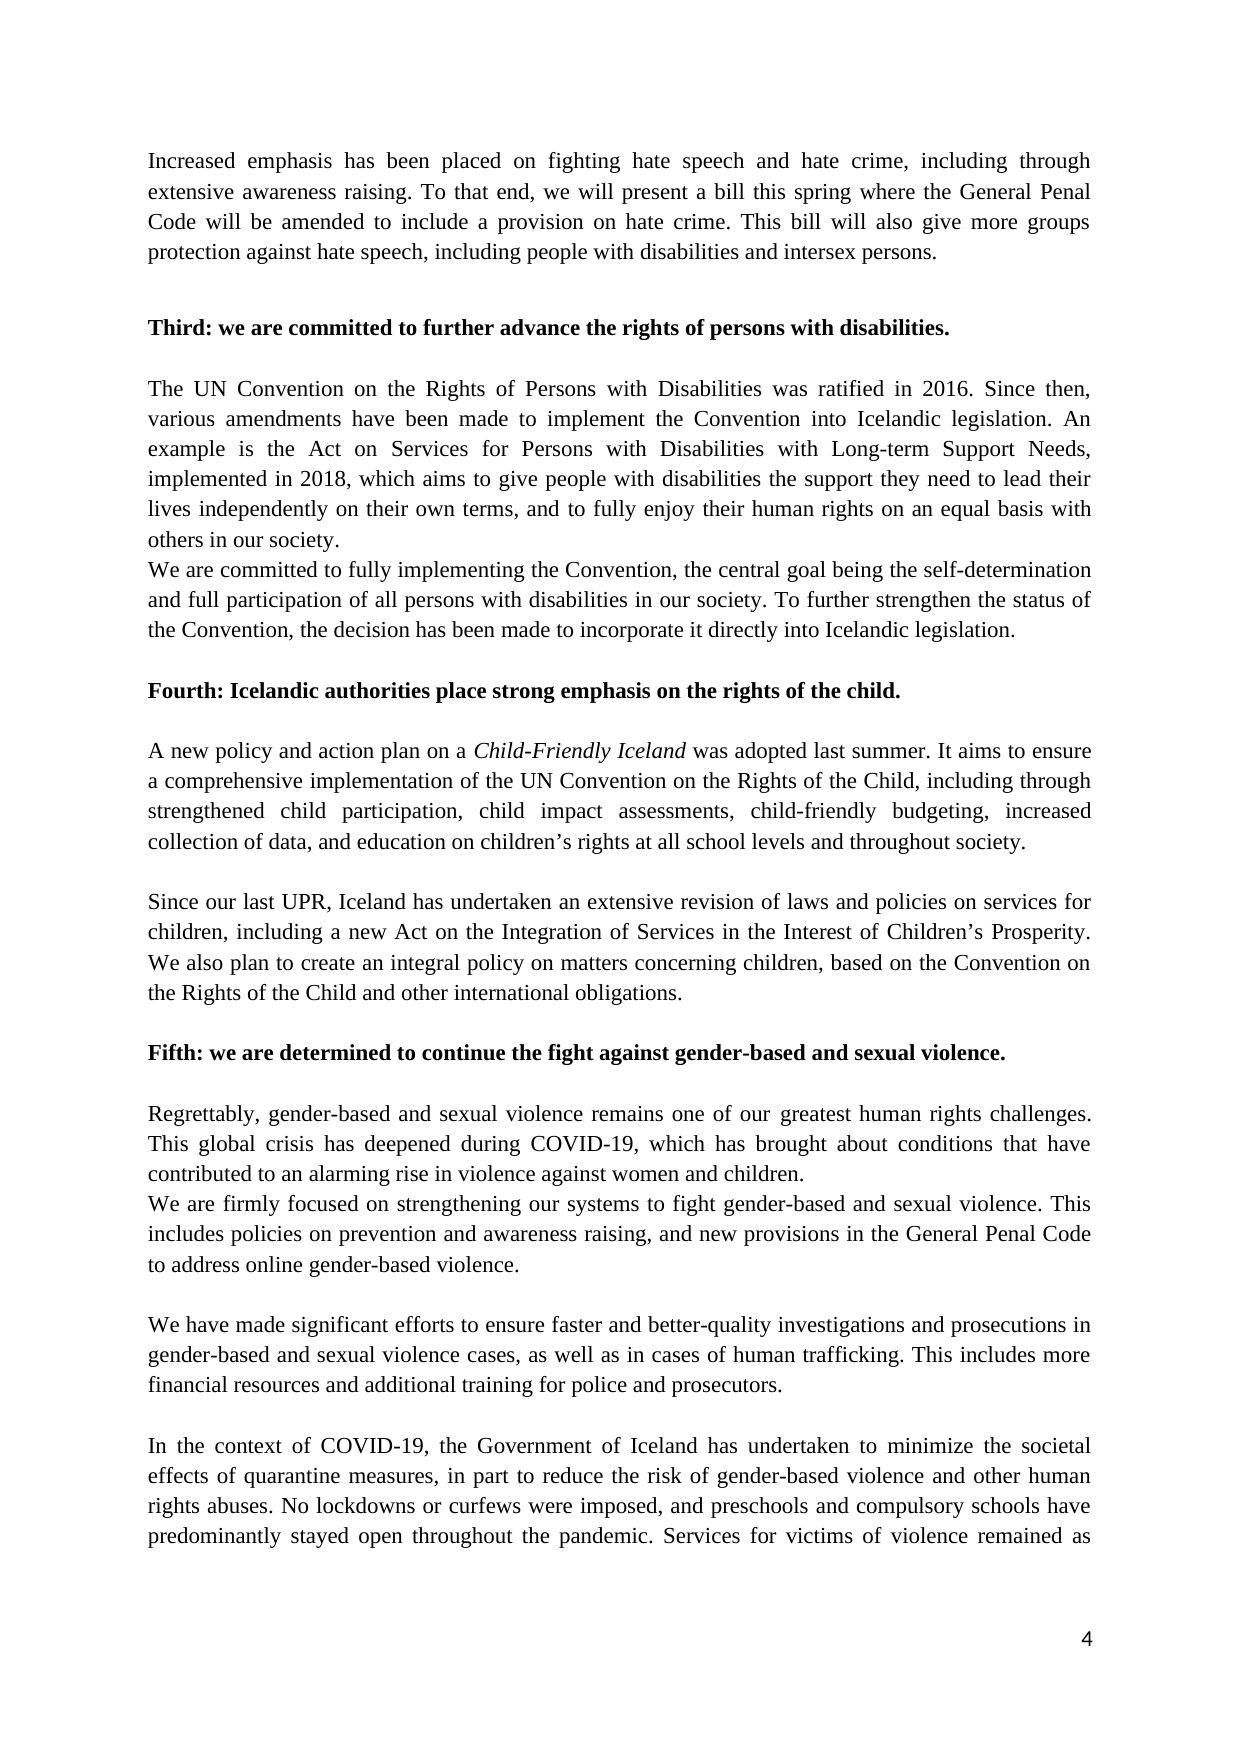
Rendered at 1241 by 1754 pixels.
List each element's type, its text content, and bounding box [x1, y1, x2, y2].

text Fifth: we are determined to continue the fight against gender-based and sexual violence. [148, 1039, 1093, 1066]
text We are firmly focused on strengthening our systems to fight gender-based and sexual violence. This includes policies on prevention and awareness raising, and new provisions in the General Penal Code to address online gender-based violence. [148, 1190, 1093, 1277]
text We are committed to fully implementing the Convention, the central goal being the self-determination and full participation of all persons with disabilities in our society. To further strengthen the status of the Convention, the decision has been made to incorporate it directly into Icelandic legislation. [148, 612, 1093, 643]
text Since our last UPR, Iceland has undertaken an extensive revision of laws and policies on services for children, including a new Act on the Integration of Services in the Interest of Children’s Prosperity. We also plan to create an integral policy on matters concerning children, based on the Convention on the Rights of the Child and other international obligations. [148, 888, 1093, 1005]
text We have made significant efforts to ensure faster and better-quality investigations and prosecutions in gender-based and sexual violence cases, as well as in cases of human trafficking. This includes more financial resources and additional training for police and prosecutors. [148, 1311, 1093, 1398]
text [148, 1432, 1093, 1549]
text The UN Convention on the Rights of Persons with Disabilities was ratified in 2016. Since then, various amendments have been made to implement the Convention into Icelandic legislation. An example is the Act on Services for Persons with Disabilities with Long-term Support Needs, implemented in 2018, which aims to give people with disabilities the support they need to lead their lives independently on their own terms, and to fully enjoy their human rights on an equal basis with others in our society. [148, 375, 1093, 552]
text Fourth: Icelandic authorities place strong emphasis on the rights of the child. [148, 677, 1093, 703]
text A new policy and action plan on a Child-Friendly Iceland was adopted last summer. It aims to ensure a comprehensive implementation of the UN Convention on the Rights of the Child, including through strengthened child participation, child impact assessments, child-friendly budgeting, increased collection of data, and education on children’s rights at all school levels and throughout society. [148, 737, 1093, 854]
text Regrettably, gender-based and sexual violence remains one of our greatest human rights challenges. This global crisis has deepened during COVID-19, which has brought about conditions that have contributed to an alarming rise in violence against women and children. [148, 1100, 1093, 1186]
text Third: we are committed to further advance the rights of persons with disabilities. [148, 314, 1093, 341]
text Increased emphasis has been placed on fighting hate speech and hate crime, including through extensive awareness raising. To that end, we will present a bill this spring where the General Penal Code will be amended to include a provision on hate crime. This bill will also give more groups protection against hate speech, including people with disabilities and intersex persons. [148, 148, 1093, 264]
